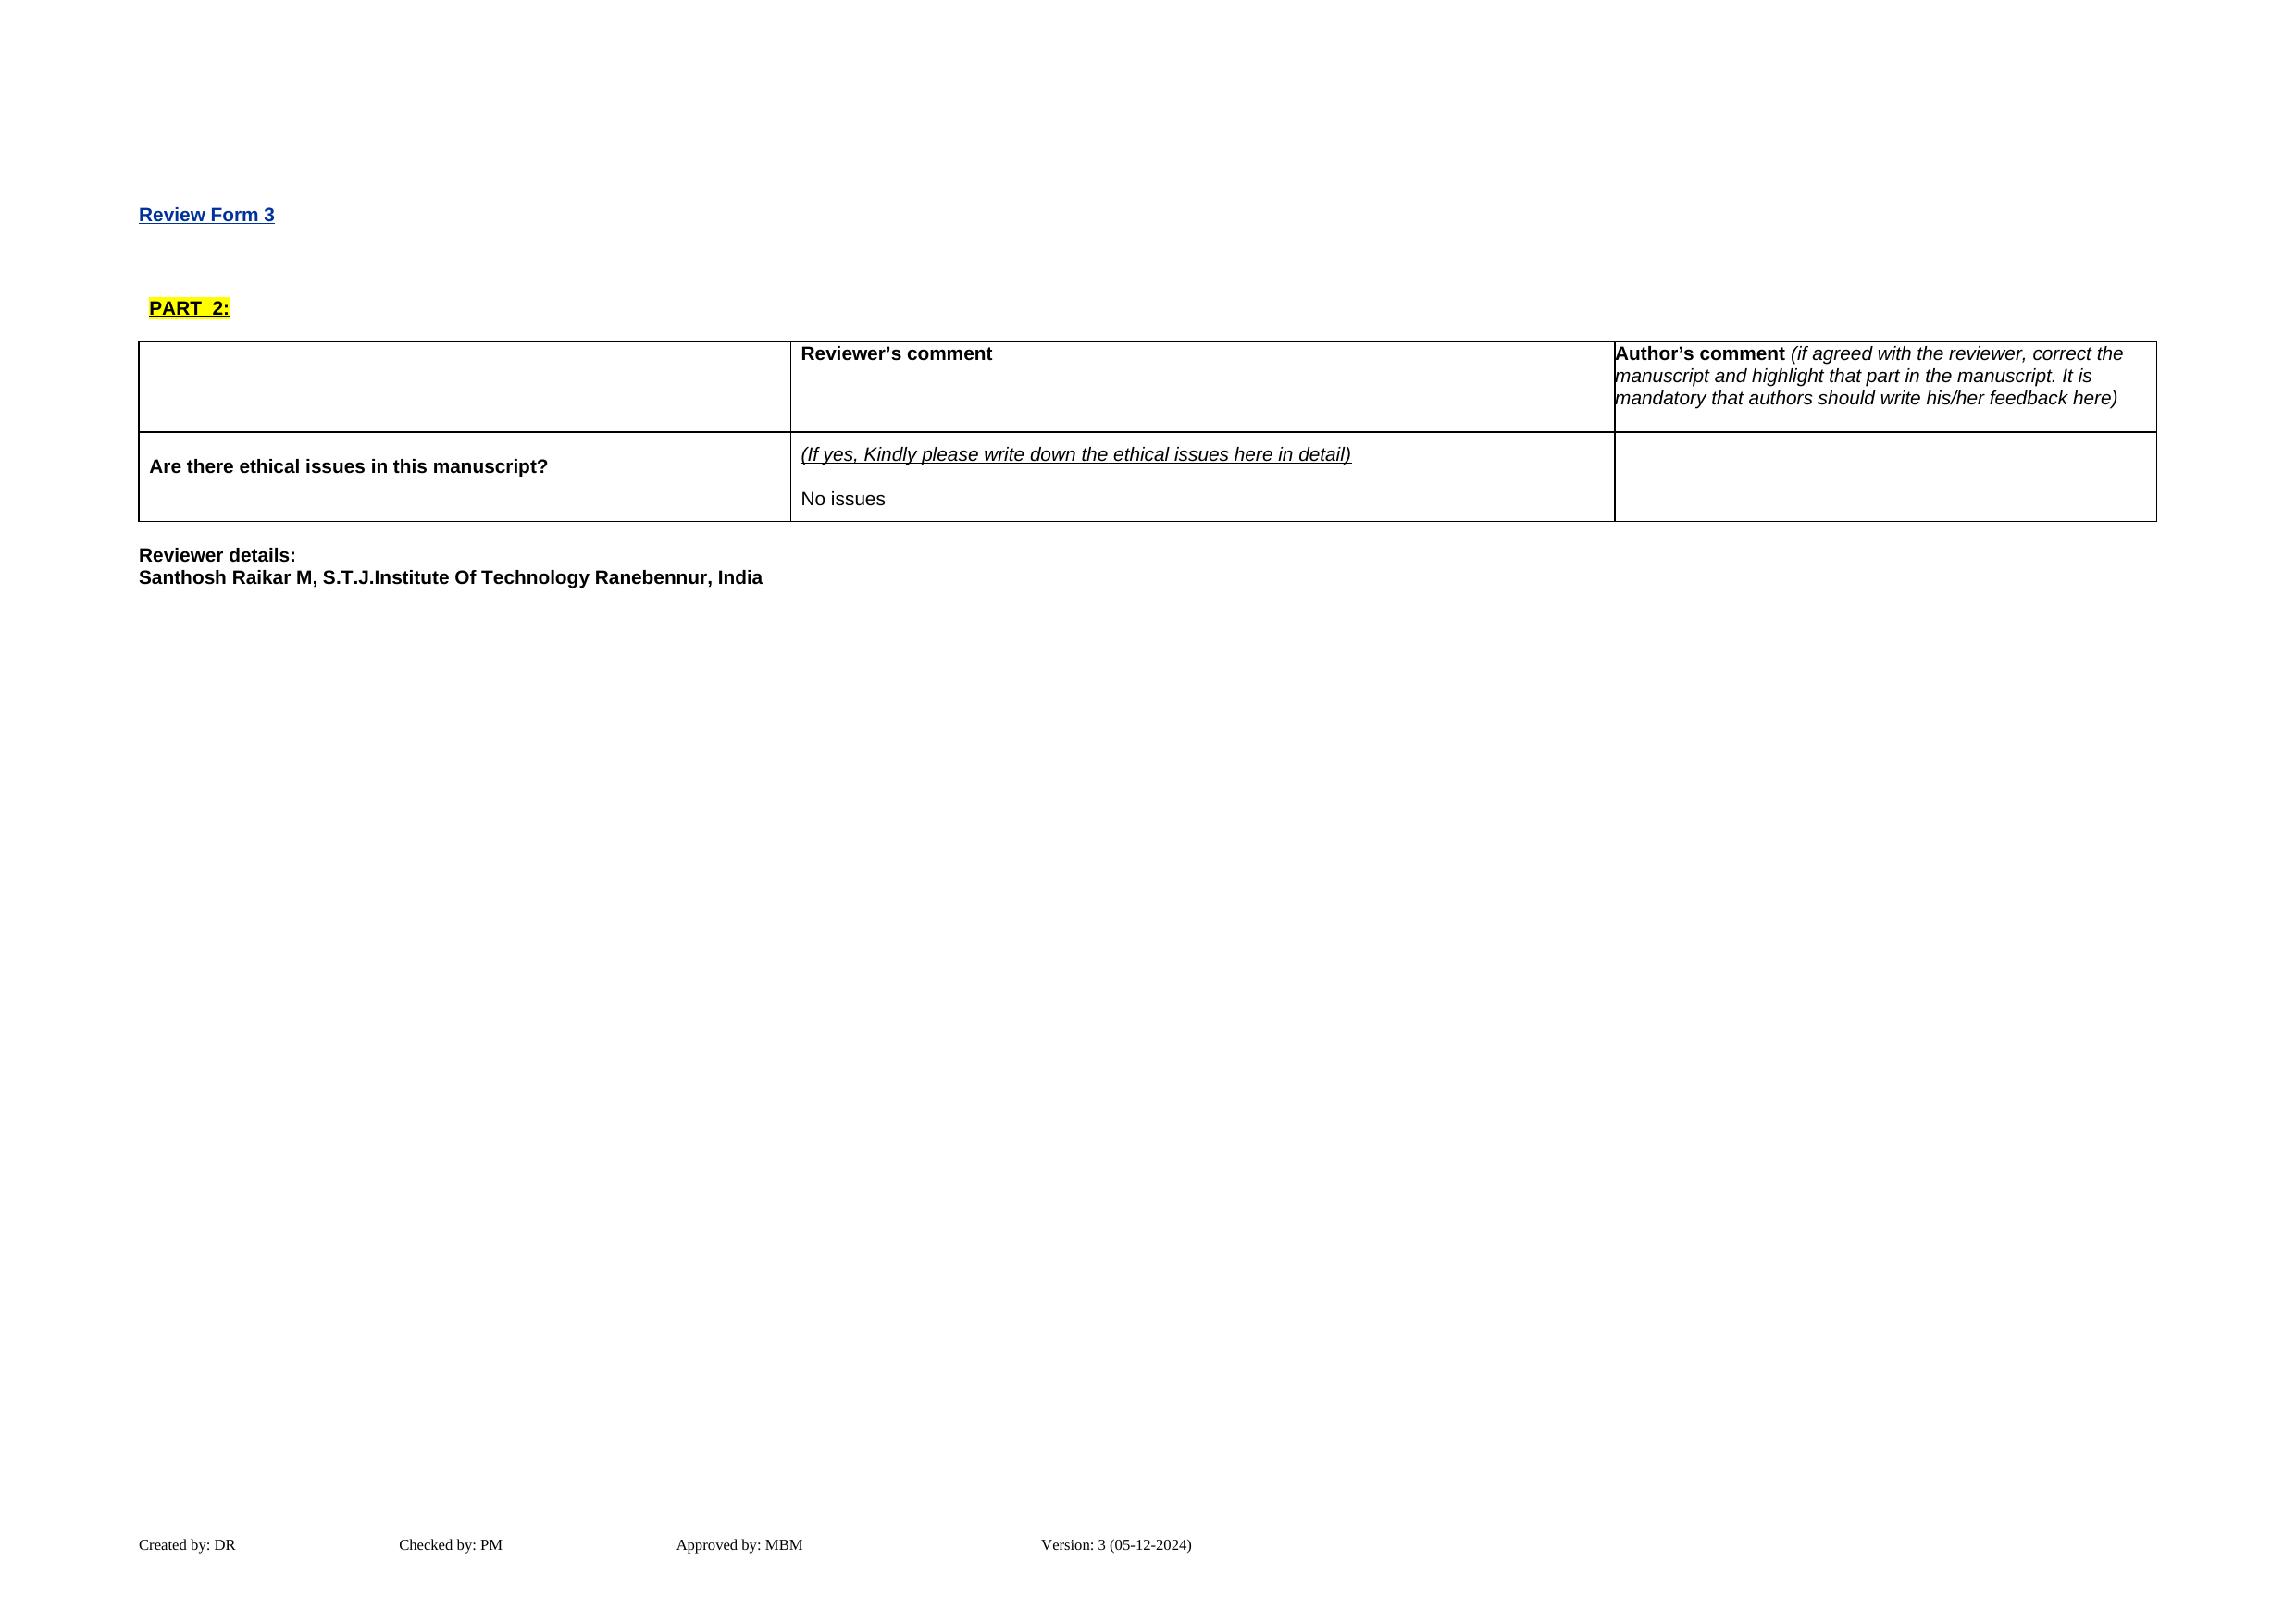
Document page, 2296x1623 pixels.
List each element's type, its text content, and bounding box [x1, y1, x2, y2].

text Reviewer details: [139, 544, 2156, 566]
table_header PART 2: [139, 297, 2156, 341]
text Santhosh Raikar M, S.T.J.Institute Of Technology Ranebennur, India [139, 566, 2156, 615]
table_cell Author’s comment (if agreed with the reviewer, correct the manuscript and highlight that part in the manuscript. It is mandatory that authors should write his/her feedback here) [1616, 342, 2156, 431]
table_cell [1616, 433, 2156, 521]
table_cell [140, 342, 790, 431]
table_cell Are there ethical issues in this manuscript? [140, 433, 790, 521]
table_cell (If yes, Kindly please write down the ethical issues here in detail) No issues [791, 433, 1614, 521]
table_cell Reviewer’s comment [791, 342, 1614, 431]
